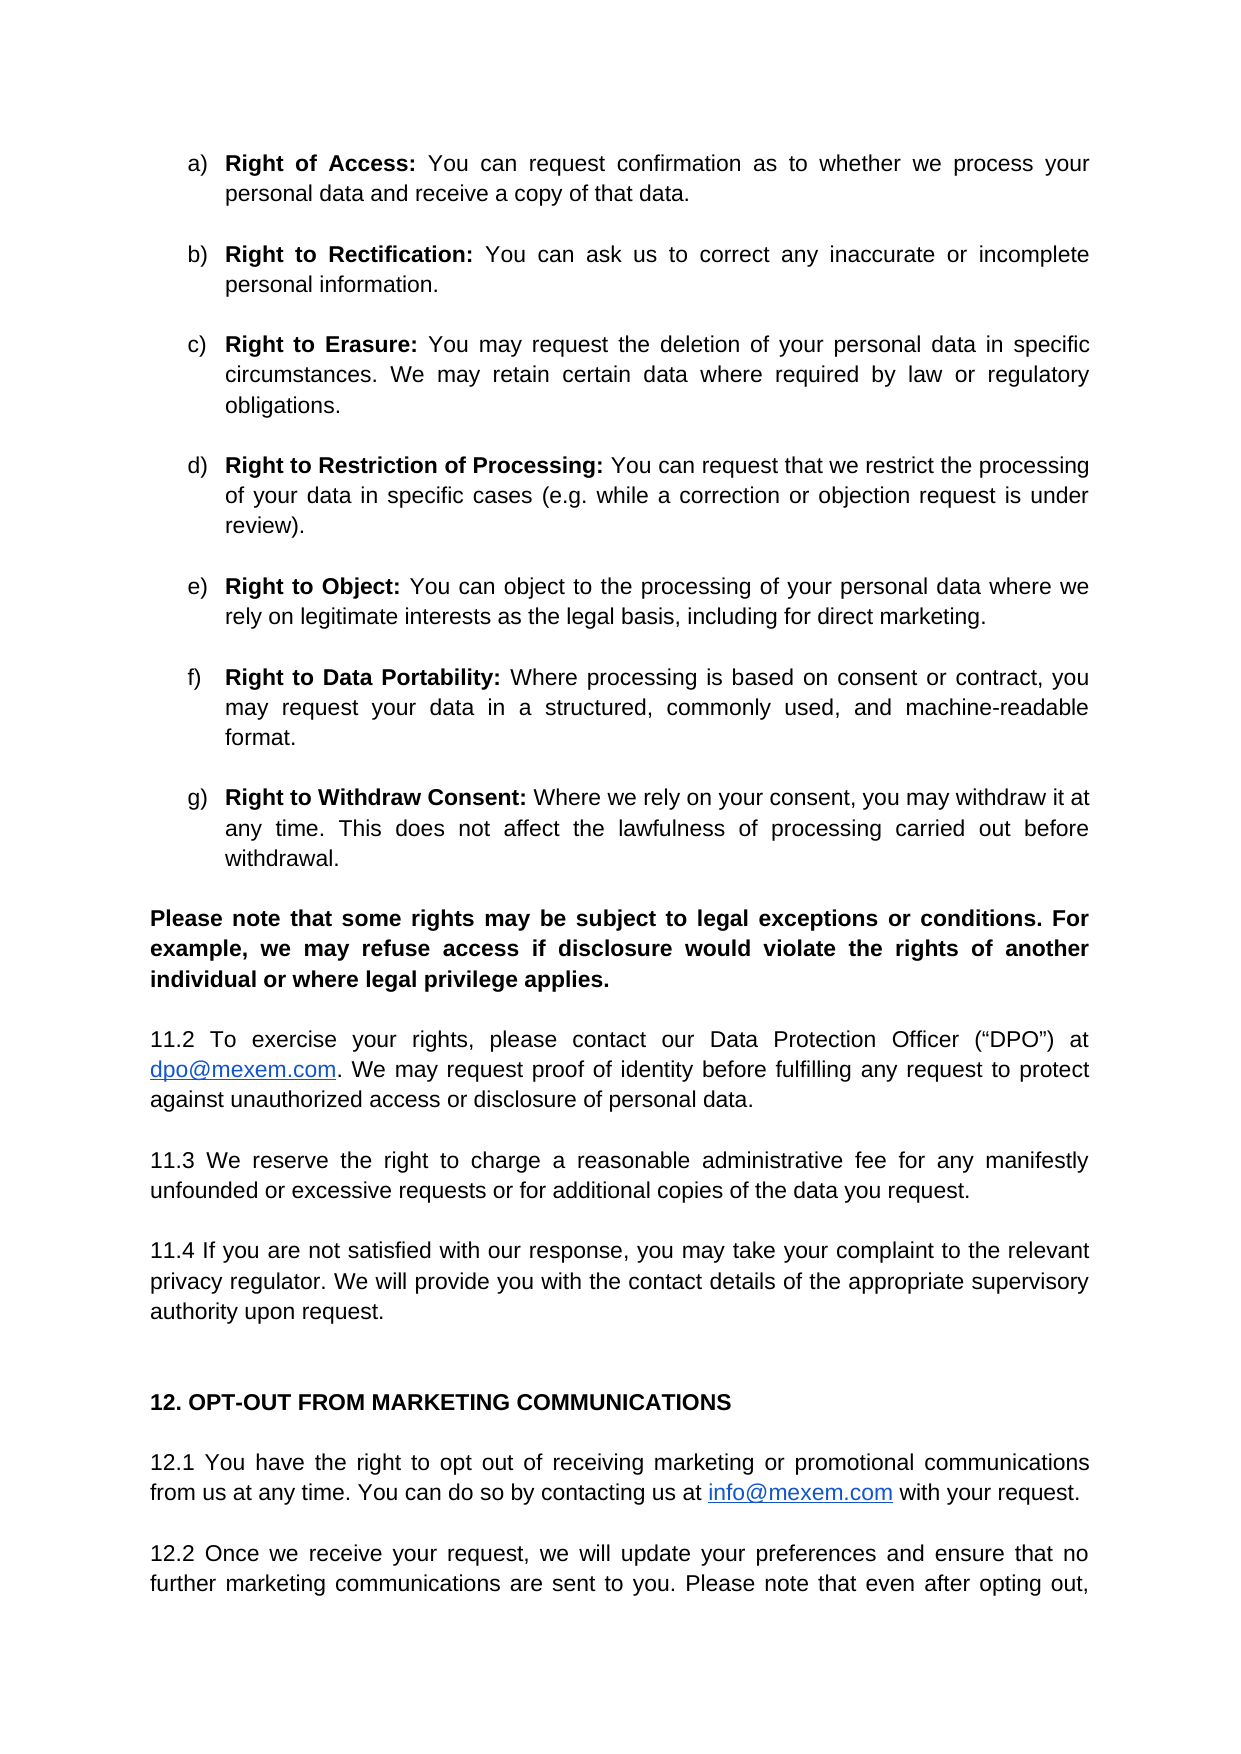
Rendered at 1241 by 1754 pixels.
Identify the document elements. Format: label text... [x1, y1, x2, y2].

list Right to Data Portability: Where processing is based on consent or contract, you may request your data in a structured, commonly used, and machine-readable format. [187, 663, 1090, 750]
text Please note that some rights may be subject to legal exceptions or conditions. For example, we may refuse access if disclosure would violate the rights of another individual or where legal privilege applies. [150, 905, 1090, 992]
list Right of Access: You can request confirmation as to whether we process your personal data and receive a copy of that data. [187, 150, 1090, 207]
list Right to Rectification: You can ask us to correct any inaccurate or incomplete personal information. [187, 241, 1090, 297]
text 12.1 You have the right to opt out of receiving marketing or promotional communications from us at any time. You can do so by contacting us at info@mexem.com with your request. [150, 1449, 1090, 1506]
list Right to Withdraw Consent: Where we rely on your consent, you may withdraw it at any time. This does not affect the lawfulness of processing carried out before withdrawal. [187, 784, 1090, 871]
list Right to Erasure: You may request the deletion of your personal data in specific circumstances. We may retain certain data where required by law or regulatory obligations. [187, 331, 1090, 418]
text 11.2 To exercise your rights, please contact our Data Protection Officer (“DPO”) at dpo@mexem.com. We may request proof of identity before fulfilling any request to protect against unauthorized access or disclosure of personal data. [150, 1026, 1090, 1113]
list Right to Restriction of Processing: You can request that we restrict the processing of your data in specific cases (e.g. while a correction or objection request is under review). [187, 452, 1090, 539]
text 12. OPT-OUT FROM MARKETING COMMUNICATIONS [150, 1388, 1090, 1415]
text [150, 1539, 1090, 1596]
text 11.4 If you are not satisfied with our response, you may take your complaint to the relevant privacy regulator. We will provide you with the contact details of the appropriate supervisory authority upon request. [150, 1237, 1090, 1324]
text 11.3 We reserve the right to charge a reasonable administrative fee for any manifestly unfounded or excessive requests or for additional copies of the data you request. [150, 1147, 1090, 1203]
list Right to Object: You can object to the processing of your personal data where we rely on legitimate interests as the legal basis, including for direct marketing. [187, 573, 1090, 629]
